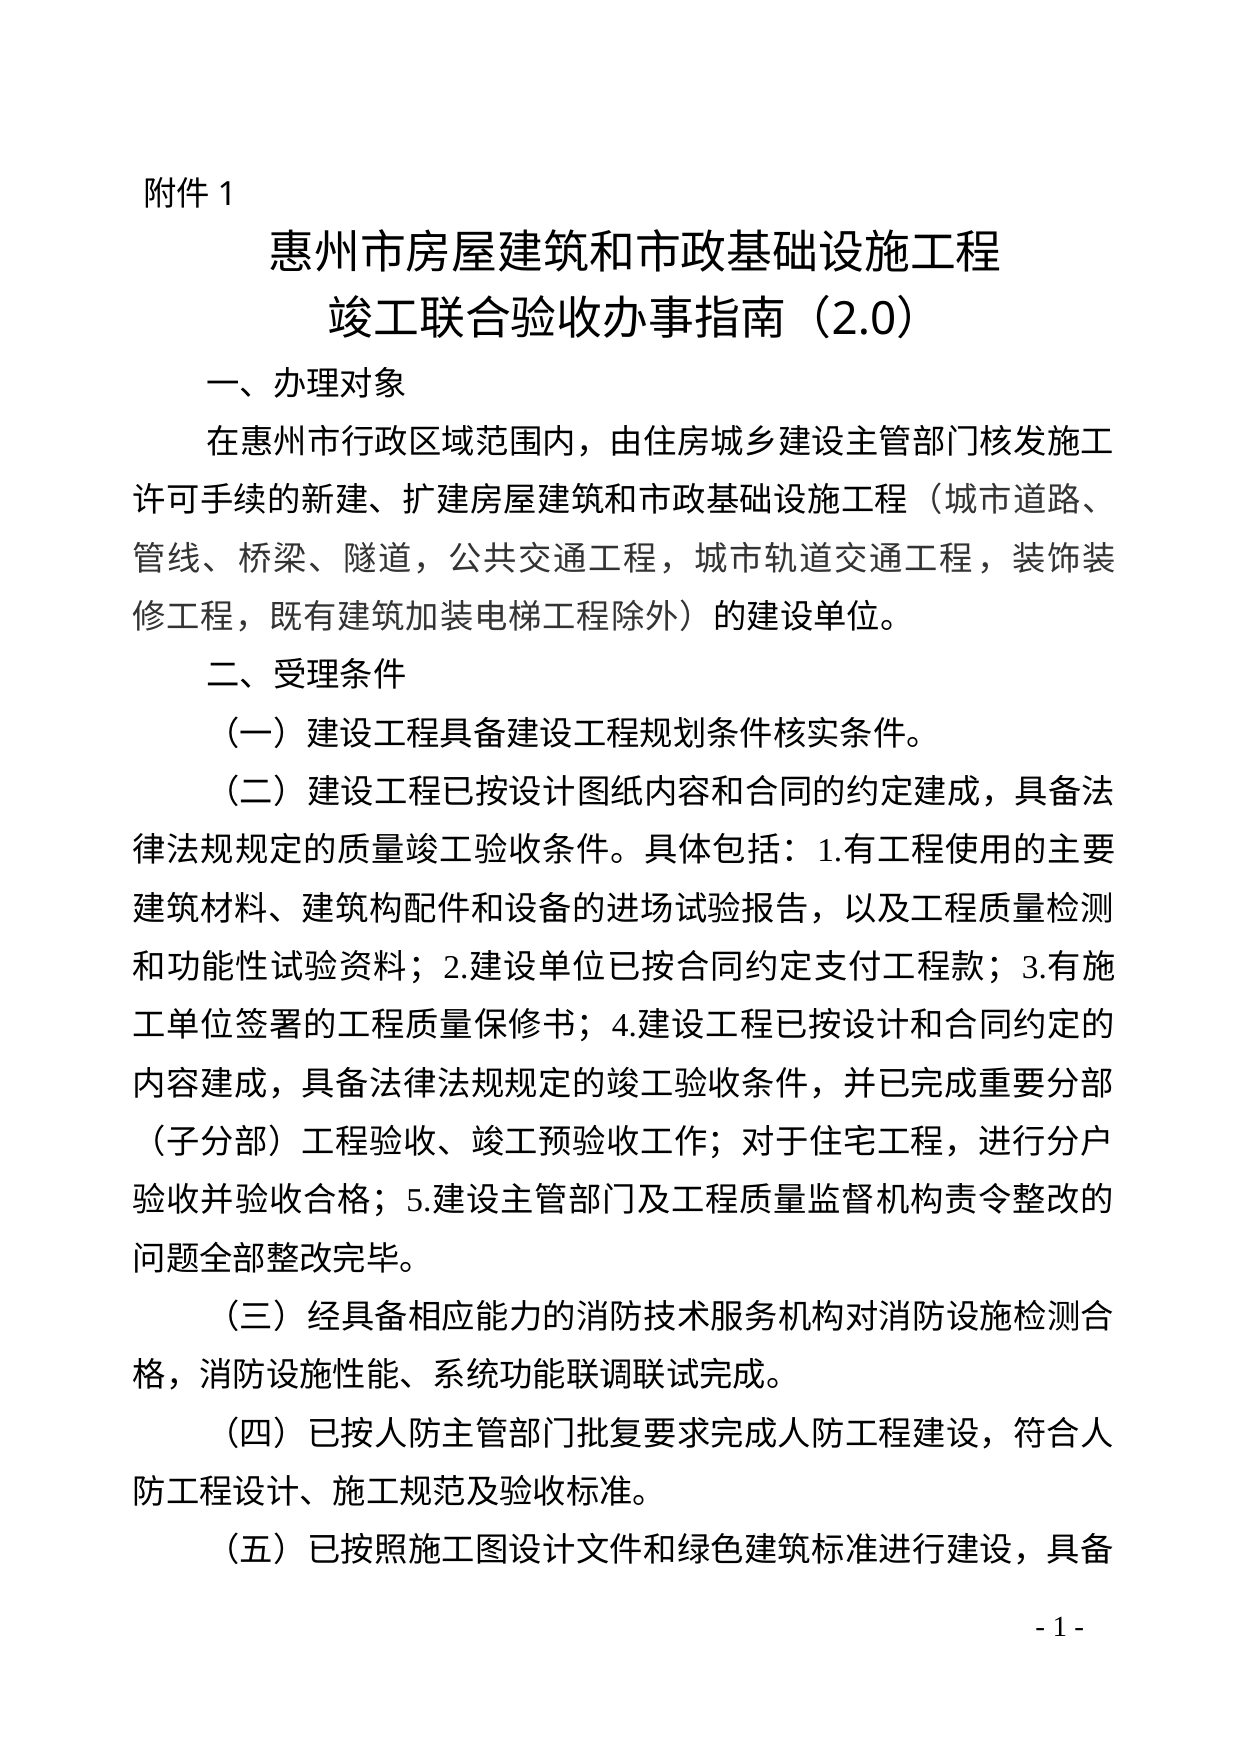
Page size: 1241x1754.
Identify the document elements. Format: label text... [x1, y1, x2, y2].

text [132, 1515, 1116, 1573]
text （四）已按人防主管部门批复要求完成人防工程建设，符合人防工程设计、施工规范及验收标准。 [132, 1398, 1116, 1515]
text 附件 1 [143, 167, 1138, 215]
text （三）经具备相应能力的消防技术服务机构对消防设施检测合格，消防设施性能、系统功能联调联试完成。 [132, 1282, 1116, 1398]
text 在惠州市行政区域范围内，由住房城乡建设主管部门核发施工许可手续的新建、扩建房屋建筑和市政基础设施工程（城市道路、管线、桥梁、隧道，公共交通工程，城市轨道交通工程，装饰装修工程，既有建筑加装电梯工程除外）的建设单位。 [132, 407, 1116, 640]
text 惠州市房屋建筑和市政基础设施工程 [131, 215, 1138, 282]
text 竣工联合验收办事指南（2.0） [131, 282, 1138, 348]
subtitle 一、办理对象 [132, 348, 1138, 407]
subtitle 二、受理条件 [132, 640, 1138, 698]
text （一）建设工程具备建设工程规划条件核实条件。 [132, 698, 1116, 757]
text （二）建设工程已按设计图纸内容和合同的约定建成，具备法律法规规定的质量竣工验收条件。具体包括：1.有工程使用的主要建筑材料、建筑构配件和设备的进场试验报告，以及工程质量检测和功能性试验资料；2.建设单位已按合同约定支付工程款；3.有施工单位签署的工程质量保修书；4.建设工程已按设计和合同约定的内容建成，具备法律法规规定的竣工验收条件，并已完成重要分部（子分部）工程验收、竣工预验收工作；对于住宅工程，进行分户验收并验收合格；5.建设主管部门及工程质量监督机构责令整改的问题全部整改完毕。 [132, 757, 1116, 1282]
